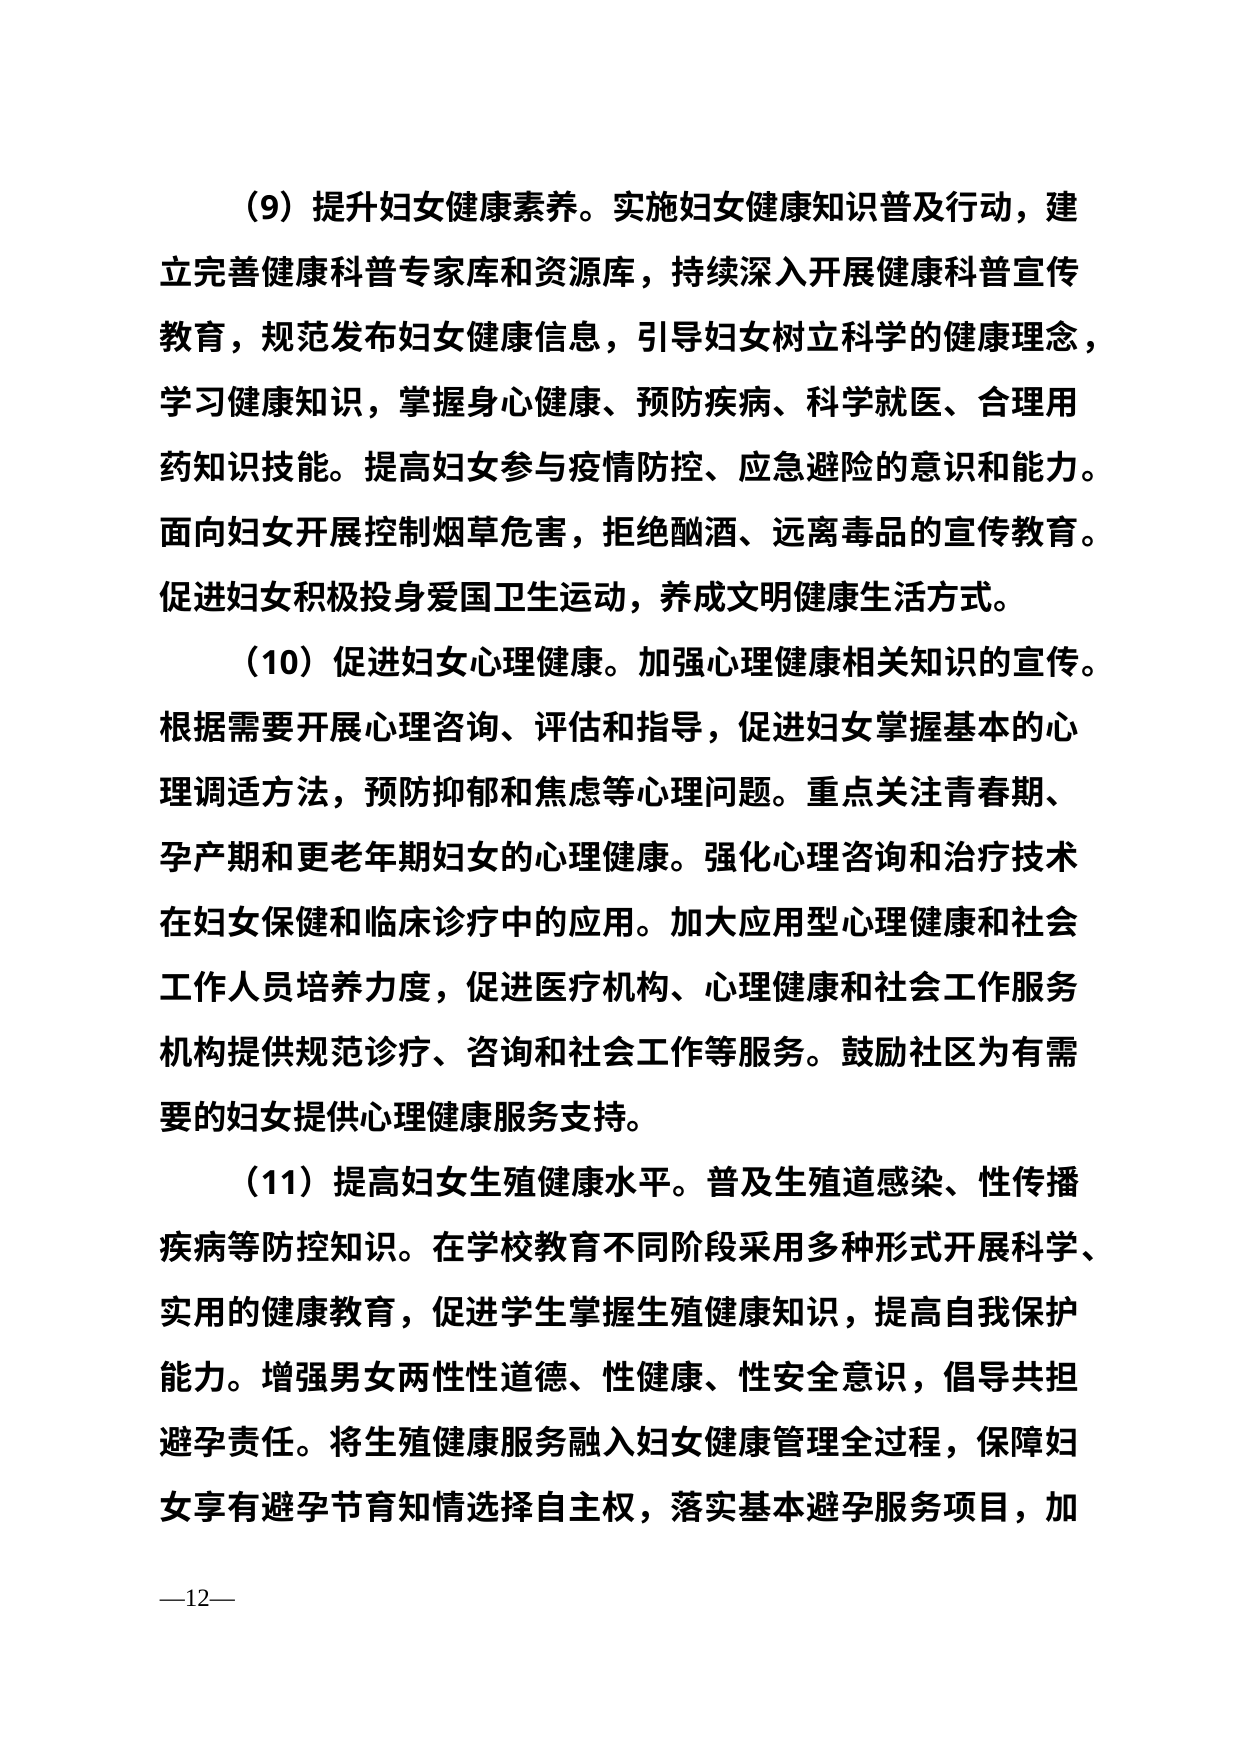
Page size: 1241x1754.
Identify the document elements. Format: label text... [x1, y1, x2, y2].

text （10）促进妇女心理健康。加强心理健康相关知识的宣传。根据需要开展心理咨询、评估和指导，促进妇女掌握基本的心理调适方法，预防抑郁和焦虑等心理问题。重点关注青春期、孕产期和更老年期妇女的心理健康。强化心理咨询和治疗技术在妇女保健和临床诊疗中的应用。加大应用型心理健康和社会工作人员培养力度，促进医疗机构、心理健康和社会工作服务机构提供规范诊疗、咨询和社会工作等服务。鼓励社区为有需要的妇女提供心理健康服务支持。 [159, 628, 1081, 1148]
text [159, 1148, 1081, 1538]
text （9）提升妇女健康素养。实施妇女健康知识普及行动，建立完善健康科普专家库和资源库，持续深入开展健康科普宣传教育，规范发布妇女健康信息，引导妇女树立科学的健康理念，学习健康知识，掌握身心健康、预防疾病、科学就医、合理用药知识技能。提高妇女参与疫情防控、应急避险的意识和能力。面向妇女开展控制烟草危害，拒绝酗酒、远离毒品的宣传教育。促进妇女积极投身爱国卫生运动，养成文明健康生活方式。 [159, 173, 1081, 628]
